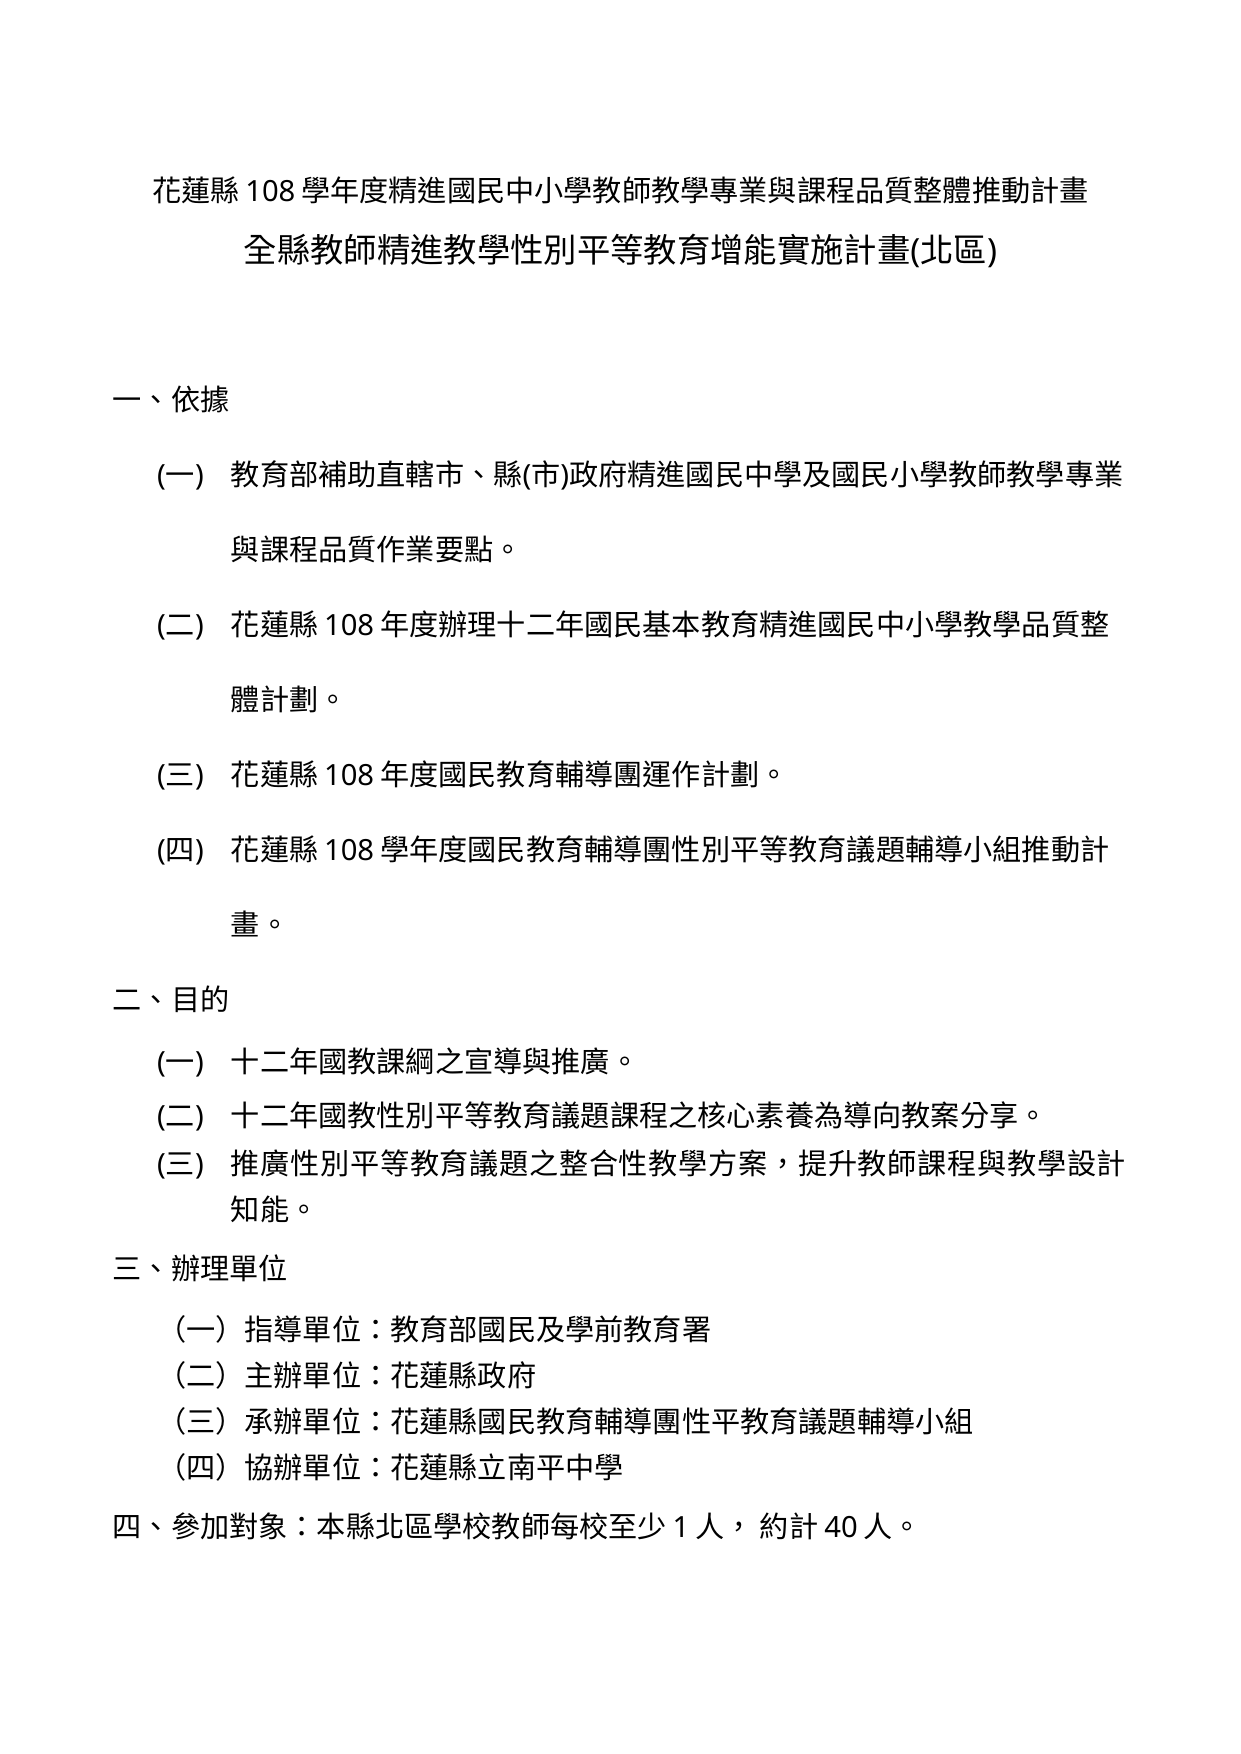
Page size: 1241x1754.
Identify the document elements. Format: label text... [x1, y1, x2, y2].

text 二、目的 [112, 960, 1128, 1035]
list 教育部補助直轄市、縣(市)政府精進國民中學及國民小學教師教學專業與課程品質作業要點。 [157, 435, 1128, 585]
text （一）指導單位：教育部國民及學前教育署 [157, 1304, 1128, 1350]
text （四）協辦單位：花蓮縣立南平中學 [157, 1442, 1128, 1487]
text 一、依據 [112, 360, 1128, 435]
list 花蓮縣108年度國民教育輔導團運作計劃。 [157, 735, 1128, 810]
text 三、辦理單位 [112, 1229, 1128, 1304]
text （二）主辦單位：花蓮縣政府 [157, 1350, 1128, 1396]
text 花蓮縣108學年度精進國民中小學教師教學專業與課程品質整體推動計畫 [112, 164, 1128, 210]
text 四、參加對象：本縣北區學校教師每校至少1人， 約計40人。 [112, 1487, 1128, 1562]
text 全縣教師精進教學性別平等教育增能實施計畫(北區) [112, 210, 1128, 285]
list 花蓮縣108學年度國民教育輔導團性別平等教育議題輔導小組推動計畫。 [157, 810, 1128, 960]
list 推廣性別平等教育議題之整合性教學方案，提升教師課程與教學設計知能。 [157, 1137, 1128, 1229]
list 十二年國教性別平等教育議題課程之核心素養為導向教案分享。 [157, 1081, 1128, 1137]
list 花蓮縣108年度辦理十二年國民基本教育精進國民中小學教學品質整體計劃。 [157, 585, 1128, 735]
list 十二年國教課綱之宣導與推廣。 [157, 1035, 1128, 1081]
text （三）承辦單位：花蓮縣國民教育輔導團性平教育議題輔導小組 [157, 1396, 1128, 1442]
